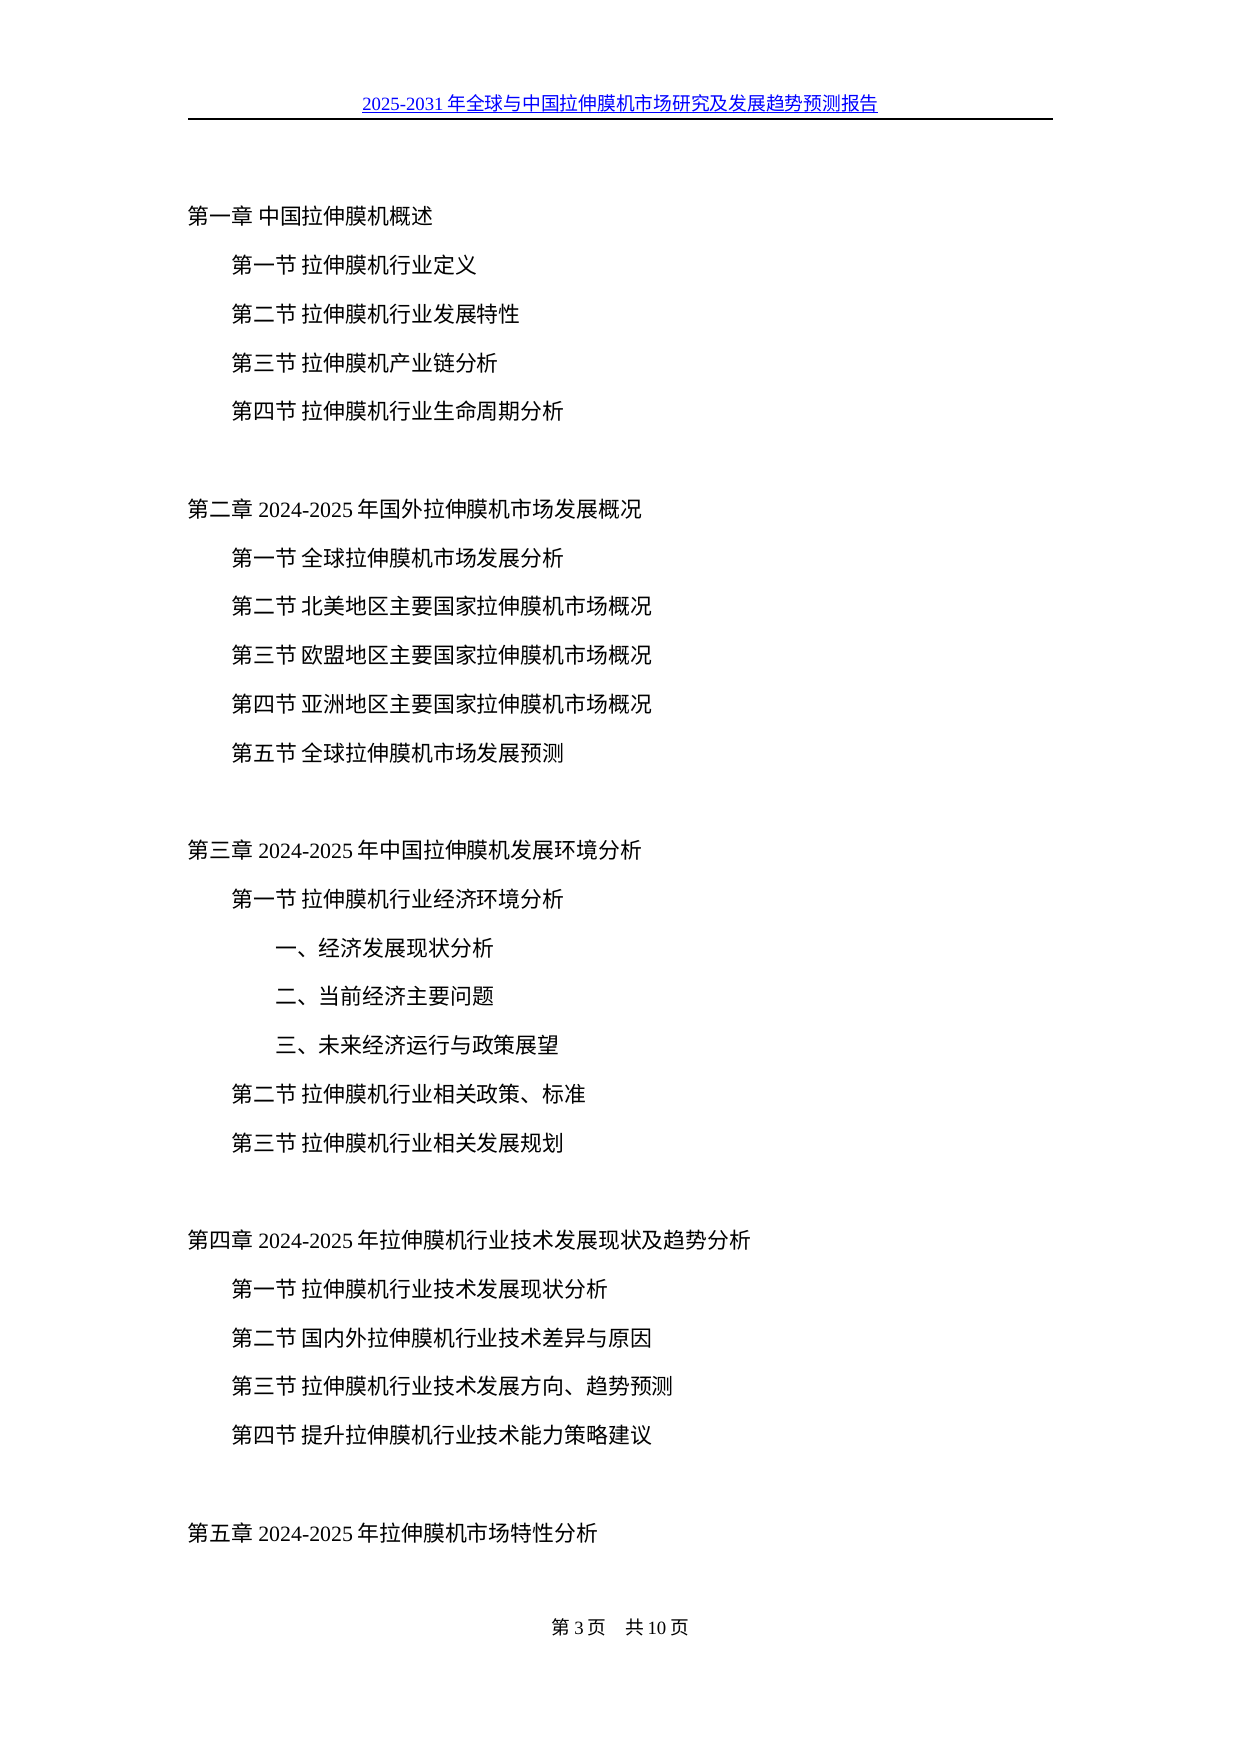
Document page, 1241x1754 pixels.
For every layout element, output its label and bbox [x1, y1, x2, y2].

text [187, 150, 1053, 1548]
